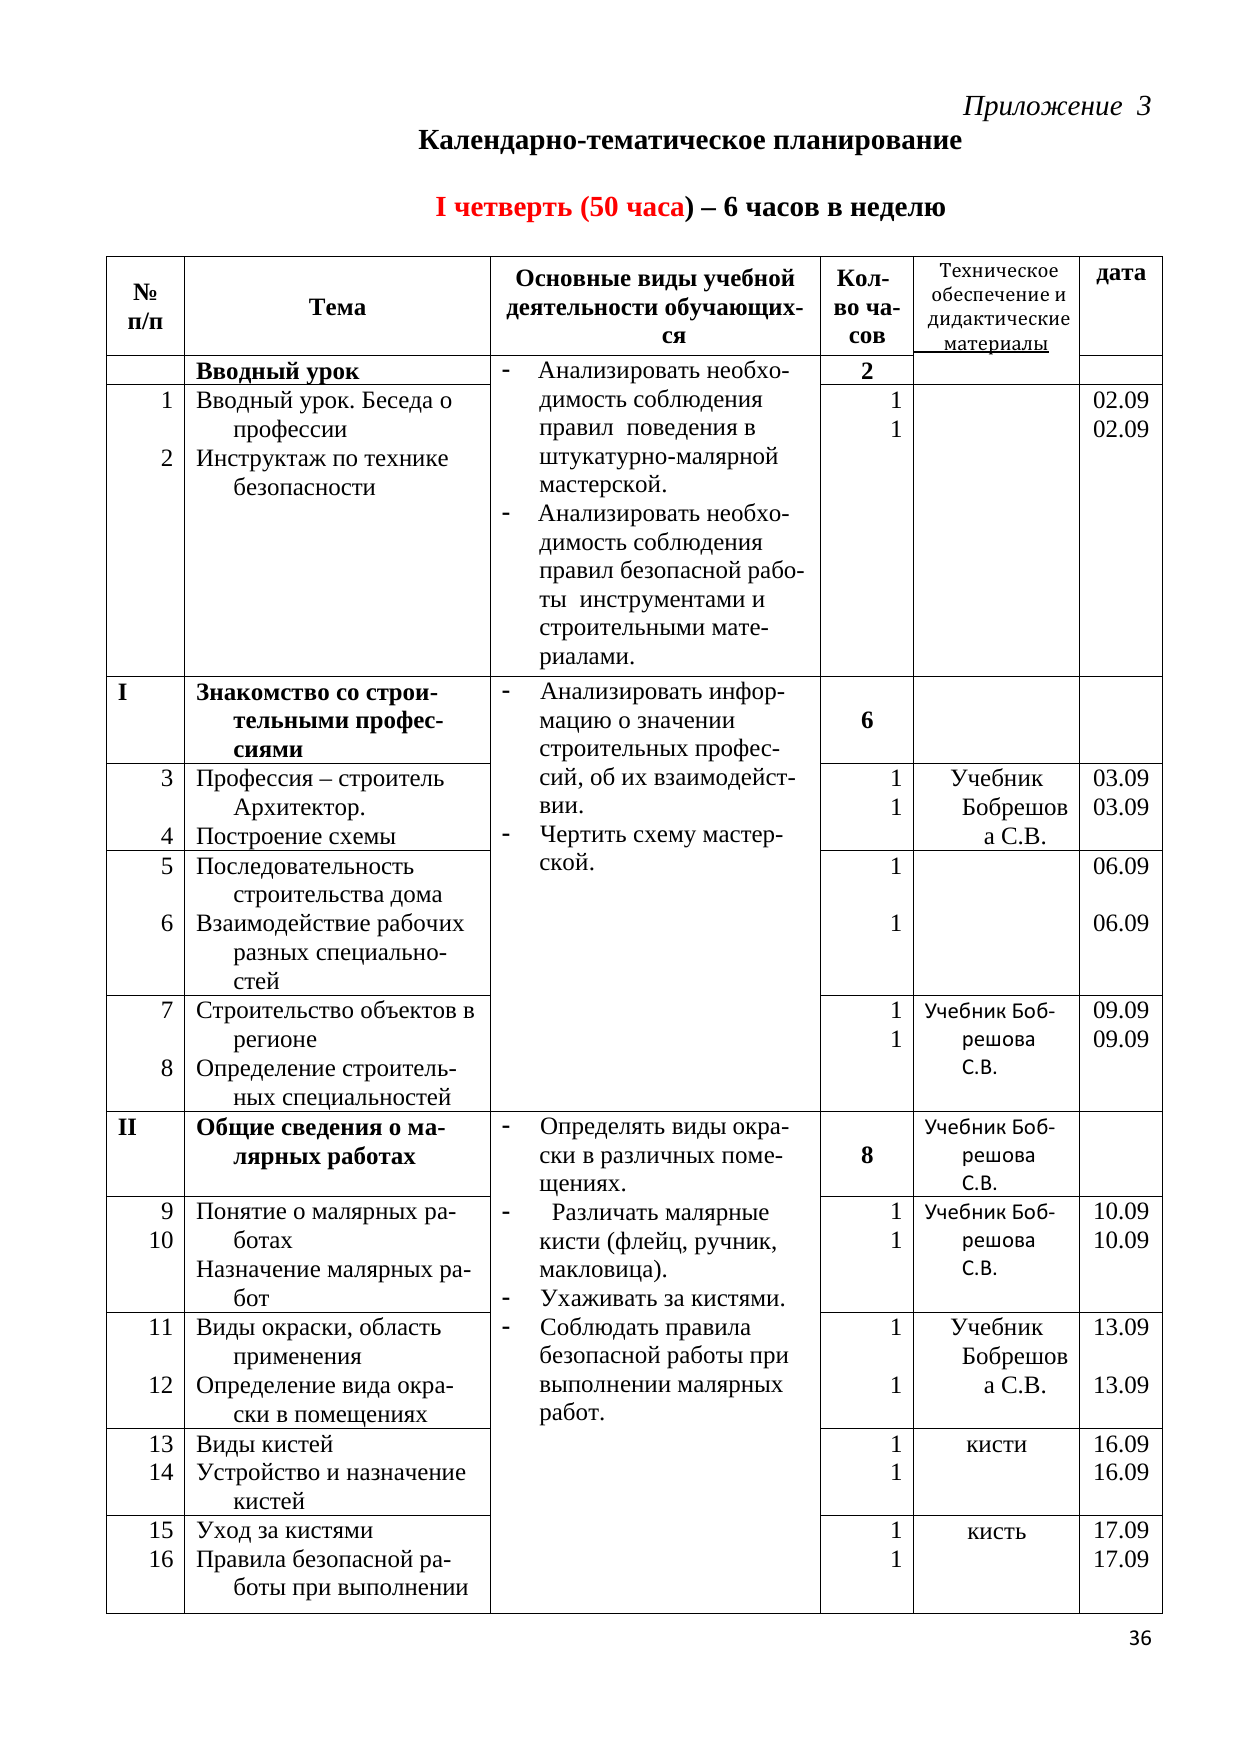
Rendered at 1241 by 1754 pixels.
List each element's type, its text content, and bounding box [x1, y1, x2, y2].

table_cell кисть [914, 1516, 1079, 1613]
table_cell Общие сведения о ма-лярных работах [185, 1112, 490, 1196]
table_header Техническое обеспечение и дидактические материалы [914, 257, 1079, 384]
table_cell 1 1 [821, 764, 913, 850]
table_header № п/п [107, 257, 184, 354]
table_cell 06.09 06.09 [1080, 851, 1162, 995]
table_cell Анализировать инфор-мацию о значении строительных профес-сий, об их взаимодейст-вии. Чертить схему мастер-ской. [491, 677, 820, 1111]
table_header дата [1080, 257, 1162, 354]
table_cell Уход за кистями Правила безопасной ра- боты при выполнении [185, 1516, 490, 1613]
table_cell 09.09 09.09 [1080, 996, 1162, 1111]
table_cell 3 4 [107, 764, 184, 850]
table_cell Виды кистей Устройство и назначение кистей [185, 1429, 490, 1515]
text Приложение 3 Календарно-тематическое планирование [418, 88, 1159, 155]
table_cell Учебник Боб-решова С.В. [914, 996, 1079, 1111]
table_cell Знакомство со строи-тельными профес-сиями [185, 677, 490, 763]
table_header Кол-во ча- сов [821, 257, 913, 354]
text 36 [1128, 1623, 1165, 1651]
table_cell Анализировать необхо-димость соблюдения правил поведения в штукатурно-малярной мастерской. Анализировать необхо-димость соблюдения правил безопасной рабо-ты инструментами и строительными мате-риалами. [491, 356, 820, 676]
table_cell 02.09 02.09 [1080, 385, 1162, 676]
table_cell кисти [914, 1429, 1079, 1515]
table_cell 1 1 [821, 1516, 913, 1613]
table_cell 5 6 [107, 851, 184, 995]
table_cell 8 [821, 1112, 913, 1196]
table_cell [914, 385, 1079, 676]
table_cell 16.09 16.09 [1080, 1429, 1162, 1515]
table_cell Понятие о малярных ра-ботах Назначение малярных ра-бот [185, 1197, 490, 1312]
table_cell Вводный урок [185, 356, 490, 384]
table_cell [1080, 677, 1162, 763]
table_cell 1 1 [821, 385, 913, 676]
table_cell 1 1 [821, 1429, 913, 1515]
table_cell 7 8 [107, 996, 184, 1111]
table_cell Строительство объектов в регионе Определение строитель-ных специальностей [185, 996, 490, 1111]
table_cell Последовательность строительства дома Взаимодействие рабочих разных специально-стей [185, 851, 490, 995]
table_cell 03.09 03.09 [1080, 764, 1162, 850]
table_cell Виды окраски, область применения Определение вида окра-ски в помещениях [185, 1313, 490, 1428]
table_header Основные виды учебной деятельности обучающих- ся [491, 257, 820, 354]
table_cell 1 2 [107, 385, 184, 676]
table_cell Учебник Боб-решова С.В. [914, 1197, 1079, 1312]
table_cell 17.09 17.09 [1080, 1516, 1162, 1613]
table_cell Учебник Бобрешов а С.В. [914, 764, 1079, 850]
table_cell 1 1 [821, 1197, 913, 1312]
table_cell Вводный урок. Беседа о профессии Инструктаж по технике безопасности [185, 385, 490, 676]
table_cell Определять виды окра-ски в различных поме-щениях.  Различать малярные кисти (флейц, ручник, макловица). Ухаживать за кистями. Соблюдать правила безопасной работы при выполнении малярных работ. [491, 1112, 820, 1613]
table_cell 1 1 [821, 851, 913, 995]
table_header Тема [185, 257, 490, 354]
table_cell Учебник Боб-решова С.В. [914, 1112, 1079, 1196]
table_cell 11 12 [107, 1313, 184, 1428]
table_cell [1080, 356, 1162, 384]
table_cell 10.09 10.09 [1080, 1197, 1162, 1312]
table_cell [107, 356, 184, 384]
table_cell 6 [821, 677, 913, 763]
table_cell 1 1 [821, 996, 913, 1111]
table_cell I [107, 677, 184, 763]
table_cell Учебник Бобрешов а С.В. [914, 1313, 1079, 1428]
table_cell [914, 677, 1079, 763]
table_cell [1080, 1112, 1162, 1196]
table_cell II [107, 1112, 184, 1196]
table_cell 2 [821, 356, 913, 384]
table_cell 13 14 [107, 1429, 184, 1515]
table_cell 13.09 13.09 [1080, 1313, 1162, 1428]
table_cell [914, 851, 1079, 995]
text I четверть (50 часа) – 6 часов в неделю [435, 189, 1165, 222]
table_cell 1 1 [821, 1313, 913, 1428]
table_cell 9 10 [107, 1197, 184, 1312]
table_cell Профессия – строитель Архитектор. Построение схемы [185, 764, 490, 850]
table_cell 15 16 [107, 1516, 184, 1613]
